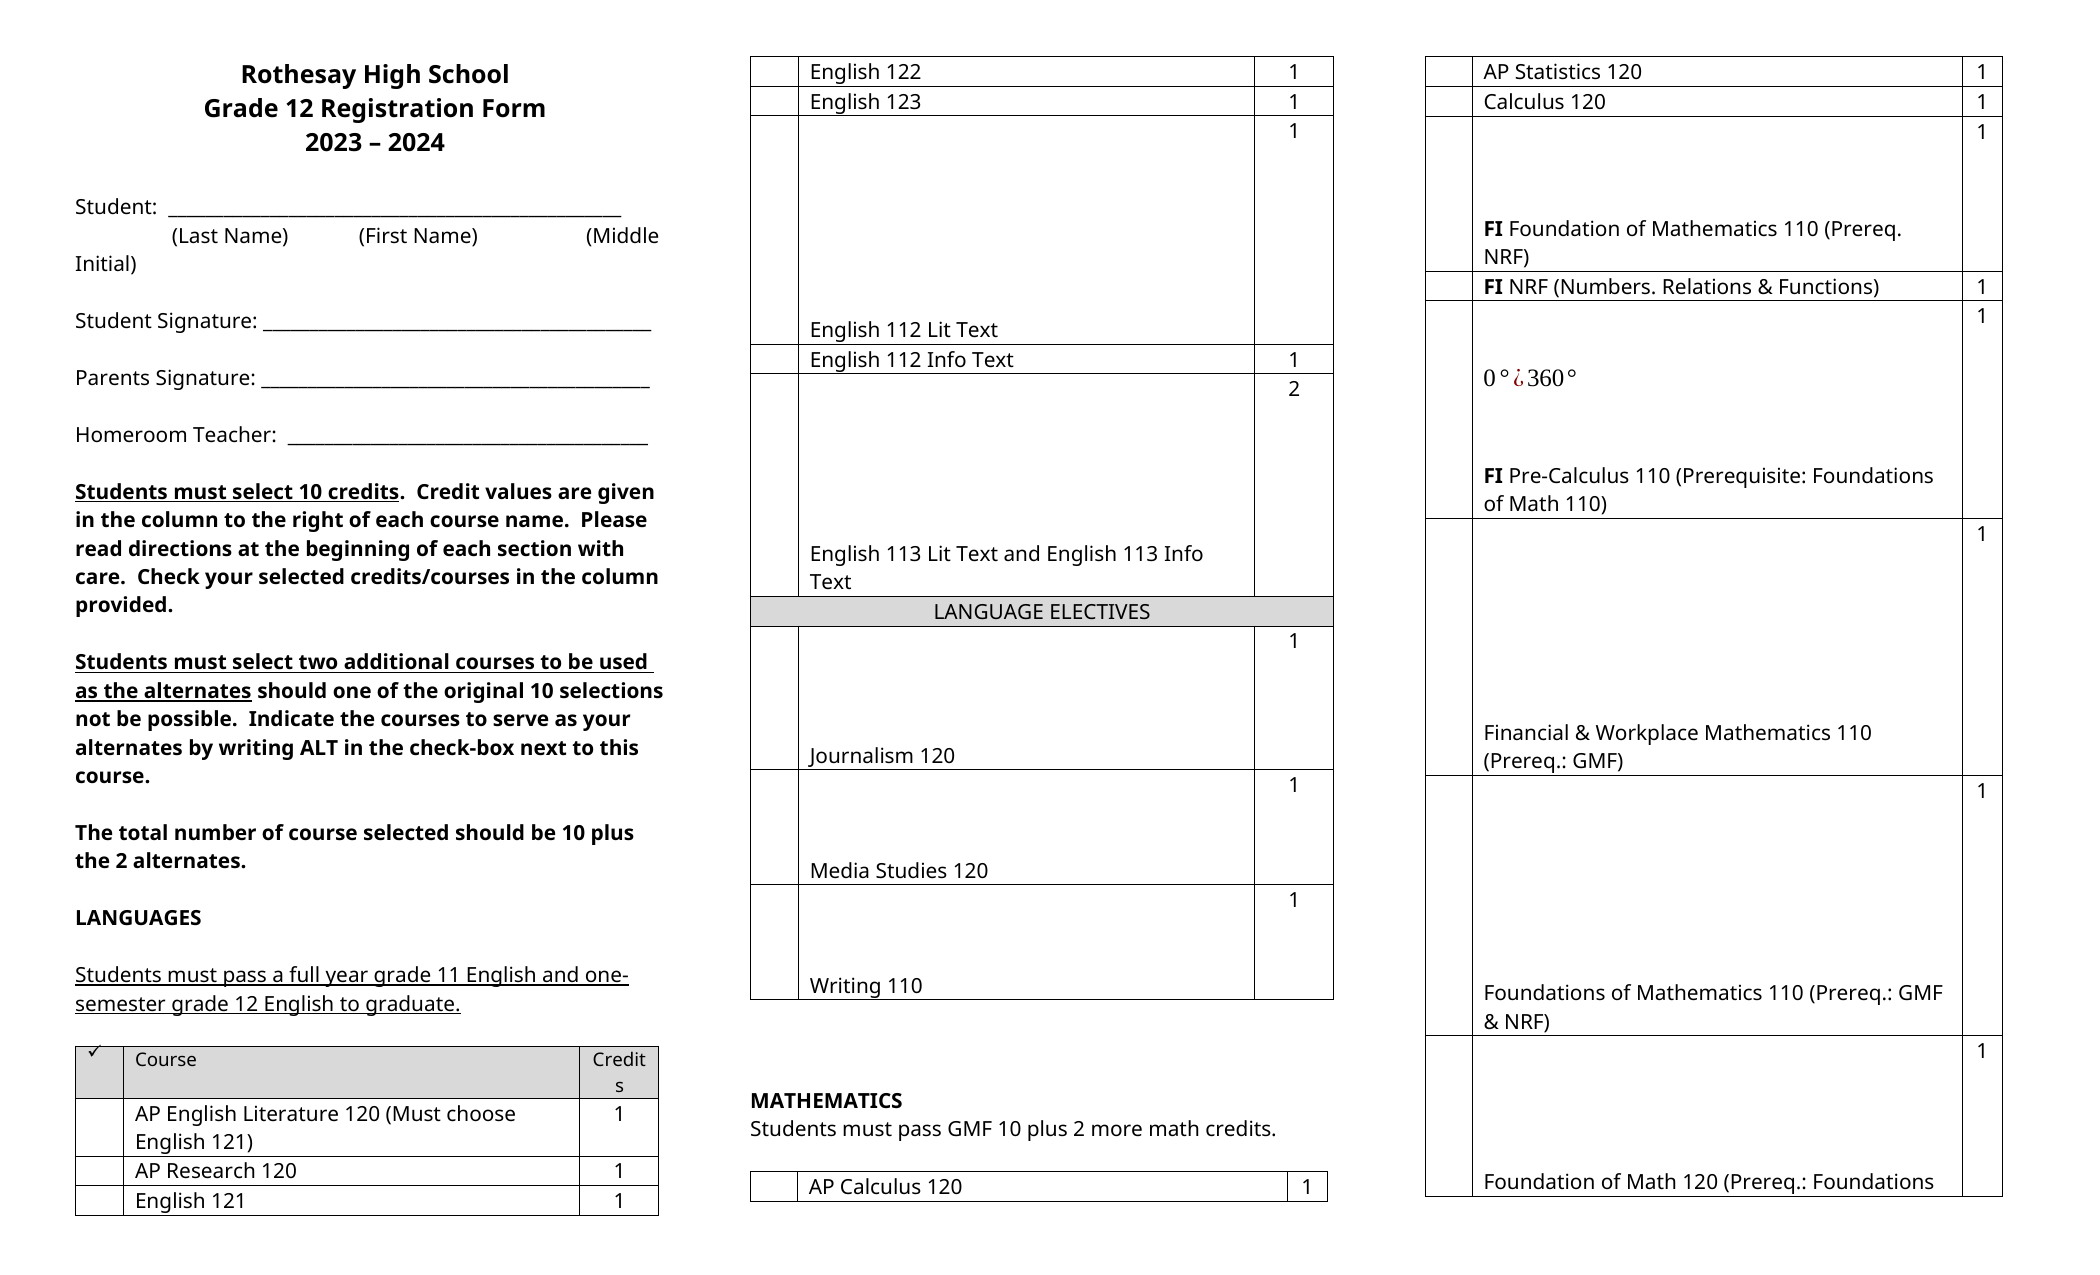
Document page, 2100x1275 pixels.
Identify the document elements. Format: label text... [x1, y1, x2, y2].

text The total number of course selected should be 10 plus the 2 alternates. [75, 818, 675, 875]
text Rothesay High School [75, 56, 675, 90]
table_cell [1426, 776, 1472, 1035]
text Students must pass GMF 10 plus 2 more math credits. [750, 1114, 1350, 1143]
table_cell [751, 345, 798, 373]
table_cell 1 [1963, 301, 2002, 518]
table_cell 1 [1255, 87, 1333, 115]
table_cell [751, 627, 798, 769]
table_cell 1 [1255, 345, 1333, 373]
table_cell Foundation of Math 120 (Prereq.: Foundations 110) [1473, 1036, 1962, 1196]
table_cell LANGUAGE ELECTIVES [751, 597, 1333, 626]
table_cell 1 [1963, 776, 2002, 1035]
table_cell FI Foundation of Mathematics 110 (Prereq. NRF) [1473, 117, 1962, 271]
table_cell Foundations of Mathematics 110 (Prereq.: GMF & NRF) [1473, 776, 1962, 1035]
table_cell Calculus 120 [1473, 87, 1962, 116]
table_cell [751, 116, 798, 344]
table_cell [751, 57, 798, 86]
table_cell [1426, 301, 1472, 518]
table_cell [76, 1157, 123, 1185]
table_cell [1426, 519, 1472, 775]
text MATHEMATICS [750, 1086, 1350, 1114]
table_cell 2 [1255, 374, 1333, 596]
table_cell Journalism 120 [799, 627, 1254, 769]
table_cell FI Pre-Calculus 110 (Prerequisite: Foundations of Math 110) [1473, 301, 1962, 518]
table_cell Media Studies 120 [799, 770, 1254, 884]
table_cell 1 [1255, 57, 1333, 86]
table_cell 1 [1963, 272, 2002, 300]
table_cell Financial & Workplace Mathematics 110 (Prereq.: GMF) [1473, 519, 1962, 775]
table_cell 1 [580, 1099, 658, 1156]
text (Last Name) (First Name) (Middle Initial) [75, 221, 675, 278]
table_cell [76, 1099, 123, 1156]
table_cell AP Research 120 [124, 1157, 579, 1185]
table_cell English 123 [799, 87, 1254, 115]
table_cell [751, 885, 798, 999]
table_cell 1 [1255, 770, 1333, 884]
table_cell 1 [1963, 1036, 2002, 1196]
text Students must select 10 credits. Credit values are given in the column to the right of each course name. Please read directions at the beginning of each section with care. Check your selected credits/courses in the column provided. [75, 477, 675, 619]
table_cell 1 [1255, 885, 1333, 999]
table_cell English 112 Lit Text [799, 116, 1254, 344]
table_cell AP English Literature 120 (Must choose English 121) [124, 1099, 579, 1156]
text 2023 – 2024 [75, 124, 675, 158]
text Homeroom Teacher: _______________________________________ [75, 420, 675, 448]
table_header 1 [1288, 1172, 1327, 1201]
table_cell [751, 87, 798, 115]
text Student Signature: __________________________________________ [75, 306, 675, 335]
table_header [76, 1047, 123, 1098]
table_cell 1 [1963, 117, 2002, 271]
table_header [751, 1172, 797, 1201]
table_cell 1 [1255, 627, 1333, 769]
table_header Course [124, 1047, 579, 1098]
table_cell [1426, 1036, 1472, 1196]
text Students must pass a full year grade 11 English and one-semester grade 12 English to graduate. [75, 960, 694, 1017]
text Student: _________________________________________________ [75, 192, 675, 221]
text LANGUAGES [75, 903, 675, 932]
table_cell [1426, 272, 1472, 300]
table_cell [1426, 117, 1472, 271]
text Parents Signature: __________________________________________ [75, 363, 675, 392]
table_cell 1 [1963, 57, 2002, 86]
table_cell [751, 374, 798, 596]
table_cell 1 [580, 1186, 658, 1214]
text Grade 12 Registration Form [75, 90, 675, 124]
table_cell 1 [1963, 519, 2002, 775]
table_cell English 113 Lit Text and English 113 Info Text [799, 374, 1254, 596]
table_cell [751, 770, 798, 884]
table_cell English 122 [799, 57, 1254, 86]
table_header Credits [580, 1047, 658, 1098]
table_cell FI NRF (Numbers. Relations & Functions) [1473, 272, 1962, 300]
table_cell English 121 [124, 1186, 579, 1214]
table_cell 1 [1963, 87, 2002, 116]
table_cell 1 [580, 1157, 658, 1185]
table_header AP Calculus 120 [798, 1172, 1287, 1201]
text Students must select two additional courses to be used as the alternates should one of the original 10 selections not be possible. Indicate the courses to serve as your alternates by writing ALT in the check-box next to this course. [75, 647, 675, 790]
table_cell English 112 Info Text [799, 345, 1254, 373]
table_cell [1426, 57, 1472, 86]
table_cell [76, 1186, 123, 1214]
table_cell AP Statistics 120 [1473, 57, 1962, 86]
table_cell [1426, 87, 1472, 116]
table_cell 1 [1255, 116, 1333, 344]
table_cell Writing 110 [799, 885, 1254, 999]
